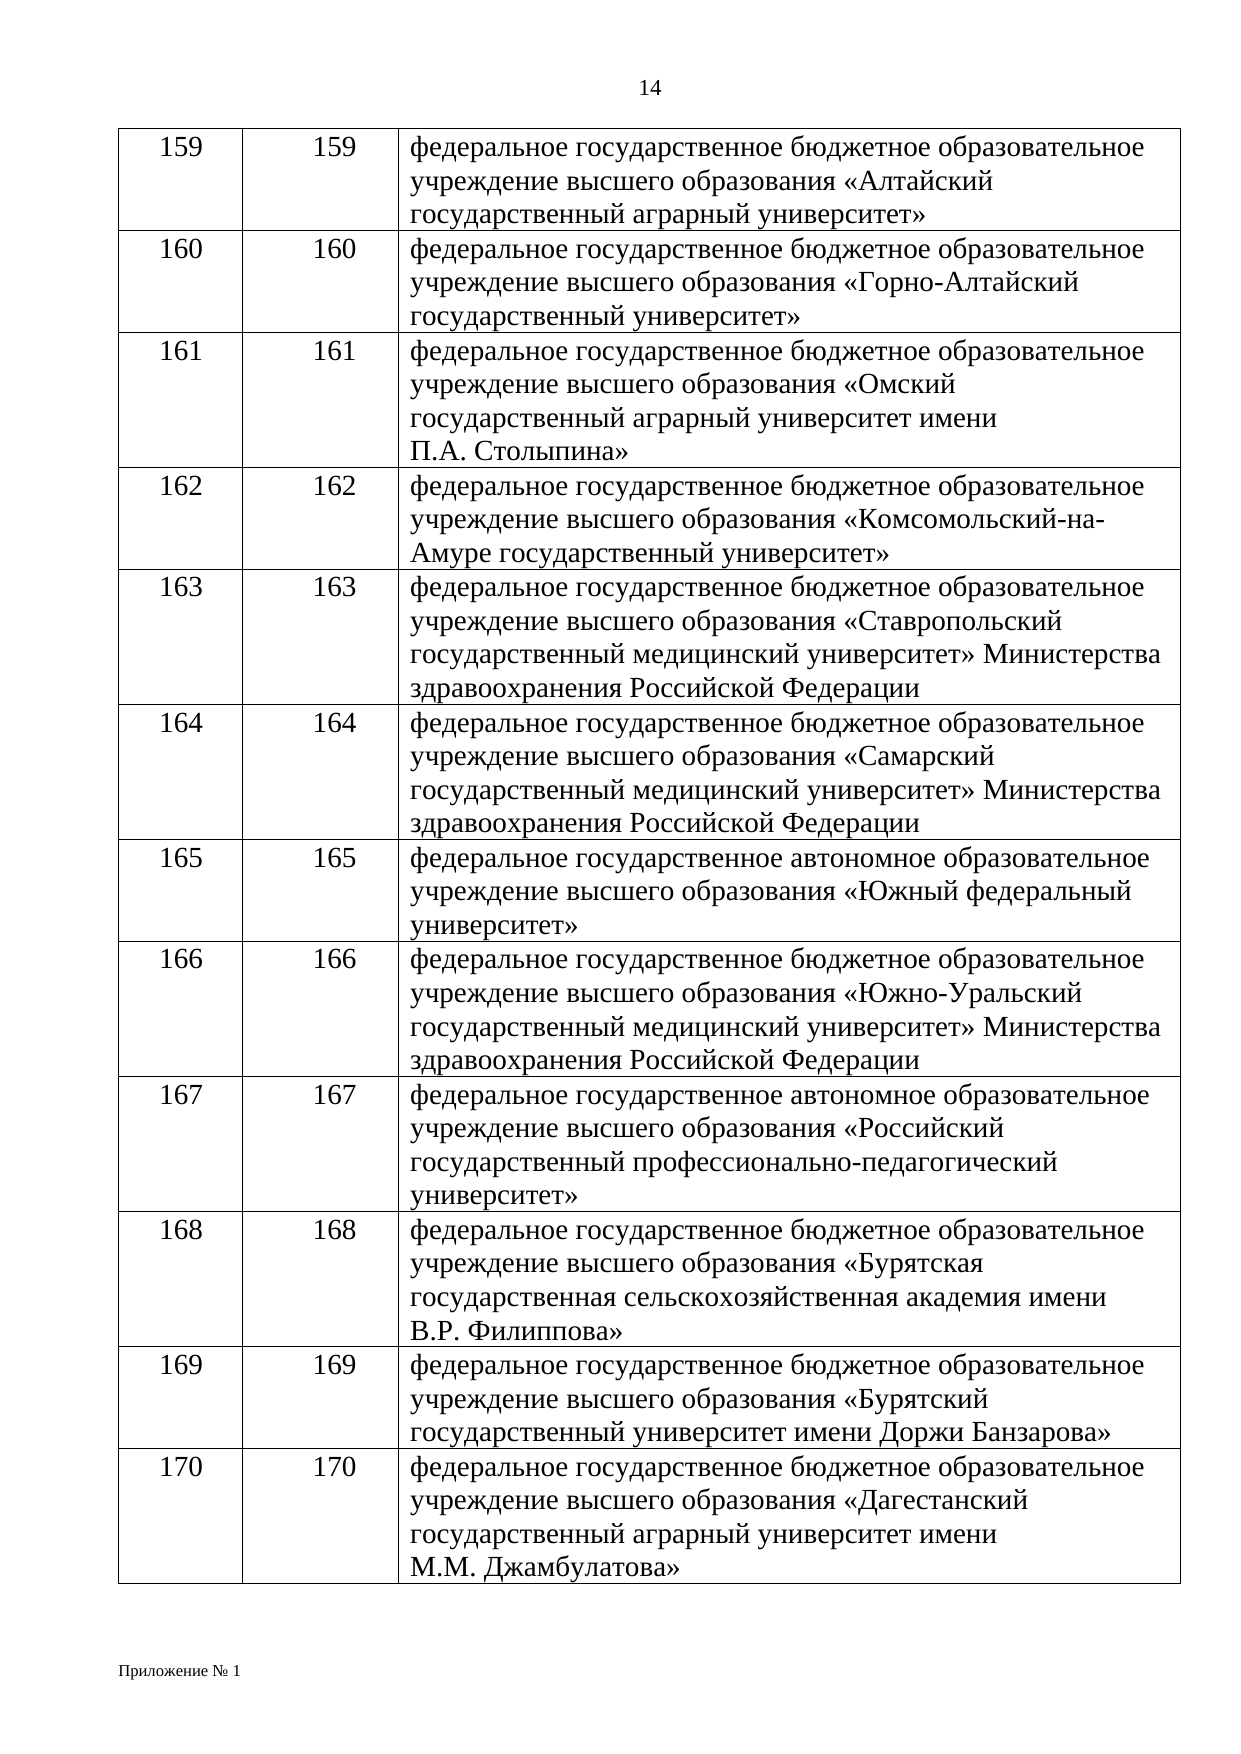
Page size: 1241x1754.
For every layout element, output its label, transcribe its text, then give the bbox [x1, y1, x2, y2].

table_cell 165 [243, 840, 398, 941]
table_cell 163 [243, 570, 398, 704]
table_cell 166 [119, 942, 242, 1076]
table_cell федеральное государственное бюджетное образовательное учреждение высшего образования «Алтайский государственный аграрный университет» [399, 129, 1180, 230]
table_cell 163 [119, 570, 242, 704]
table_cell 164 [119, 705, 242, 839]
table_cell 164 [243, 705, 398, 839]
table_cell 168 [119, 1212, 242, 1346]
table_cell 168 [243, 1212, 398, 1346]
table_cell федеральное государственное бюджетное образовательное учреждение высшего образования «Ставропольский государственный медицинский университет» Министерства здравоохранения Российской Федерации [399, 570, 1180, 704]
table_cell 161 [243, 333, 398, 467]
table_cell 169 [243, 1347, 398, 1448]
table_cell федеральное государственное бюджетное образовательное учреждение высшего образования «Бурятская государственная сельскохозяйственная академия имени В.Р. Филиппова» [399, 1212, 1180, 1346]
table_cell федеральное государственное бюджетное образовательное учреждение высшего образования «Горно-Алтайский государственный университет» [399, 231, 1180, 332]
table_cell 170 [119, 1449, 242, 1583]
table_cell 162 [119, 468, 242, 568]
table_cell федеральное государственное бюджетное образовательное учреждение высшего образования «Комсомольский-на-Амуре государственный университет» [399, 468, 1180, 568]
table_cell федеральное государственное бюджетное образовательное учреждение высшего образования «Дагестанский государственный аграрный университет имени М.М. Джамбулатова» [399, 1449, 1180, 1583]
table_cell федеральное государственное автономное образовательное учреждение высшего образования «Российский государственный профессионально-педагогический университет» [399, 1077, 1180, 1211]
table_cell 167 [243, 1077, 398, 1211]
table_cell федеральное государственное бюджетное образовательное учреждение высшего образования «Южно-Уральский государственный медицинский университет» Министерства здравоохранения Российской Федерации [399, 942, 1180, 1076]
table_cell 160 [119, 231, 242, 332]
table_cell 166 [243, 942, 398, 1076]
table_cell федеральное государственное бюджетное образовательное учреждение высшего образования «Самарский государственный медицинский университет» Министерства здравоохранения Российской Федерации [399, 705, 1180, 839]
table_cell 161 [119, 333, 242, 467]
table_cell 165 [119, 840, 242, 941]
table_cell 159 [119, 129, 242, 230]
table_cell федеральное государственное автономное образовательное учреждение высшего образования «Южный федеральный университет» [399, 840, 1180, 941]
table_cell федеральное государственное бюджетное образовательное учреждение высшего образования «Бурятский государственный университет имени Доржи Банзарова» [399, 1347, 1180, 1448]
table_cell 167 [119, 1077, 242, 1211]
table_cell 170 [243, 1449, 398, 1583]
table_cell федеральное государственное бюджетное образовательное учреждение высшего образования «Омский государственный аграрный университет имени П.А. Столыпина» [399, 333, 1180, 467]
table_cell 162 [243, 468, 398, 568]
table_cell 159 [243, 129, 398, 230]
table_cell 160 [243, 231, 398, 332]
table_cell 169 [119, 1347, 242, 1448]
